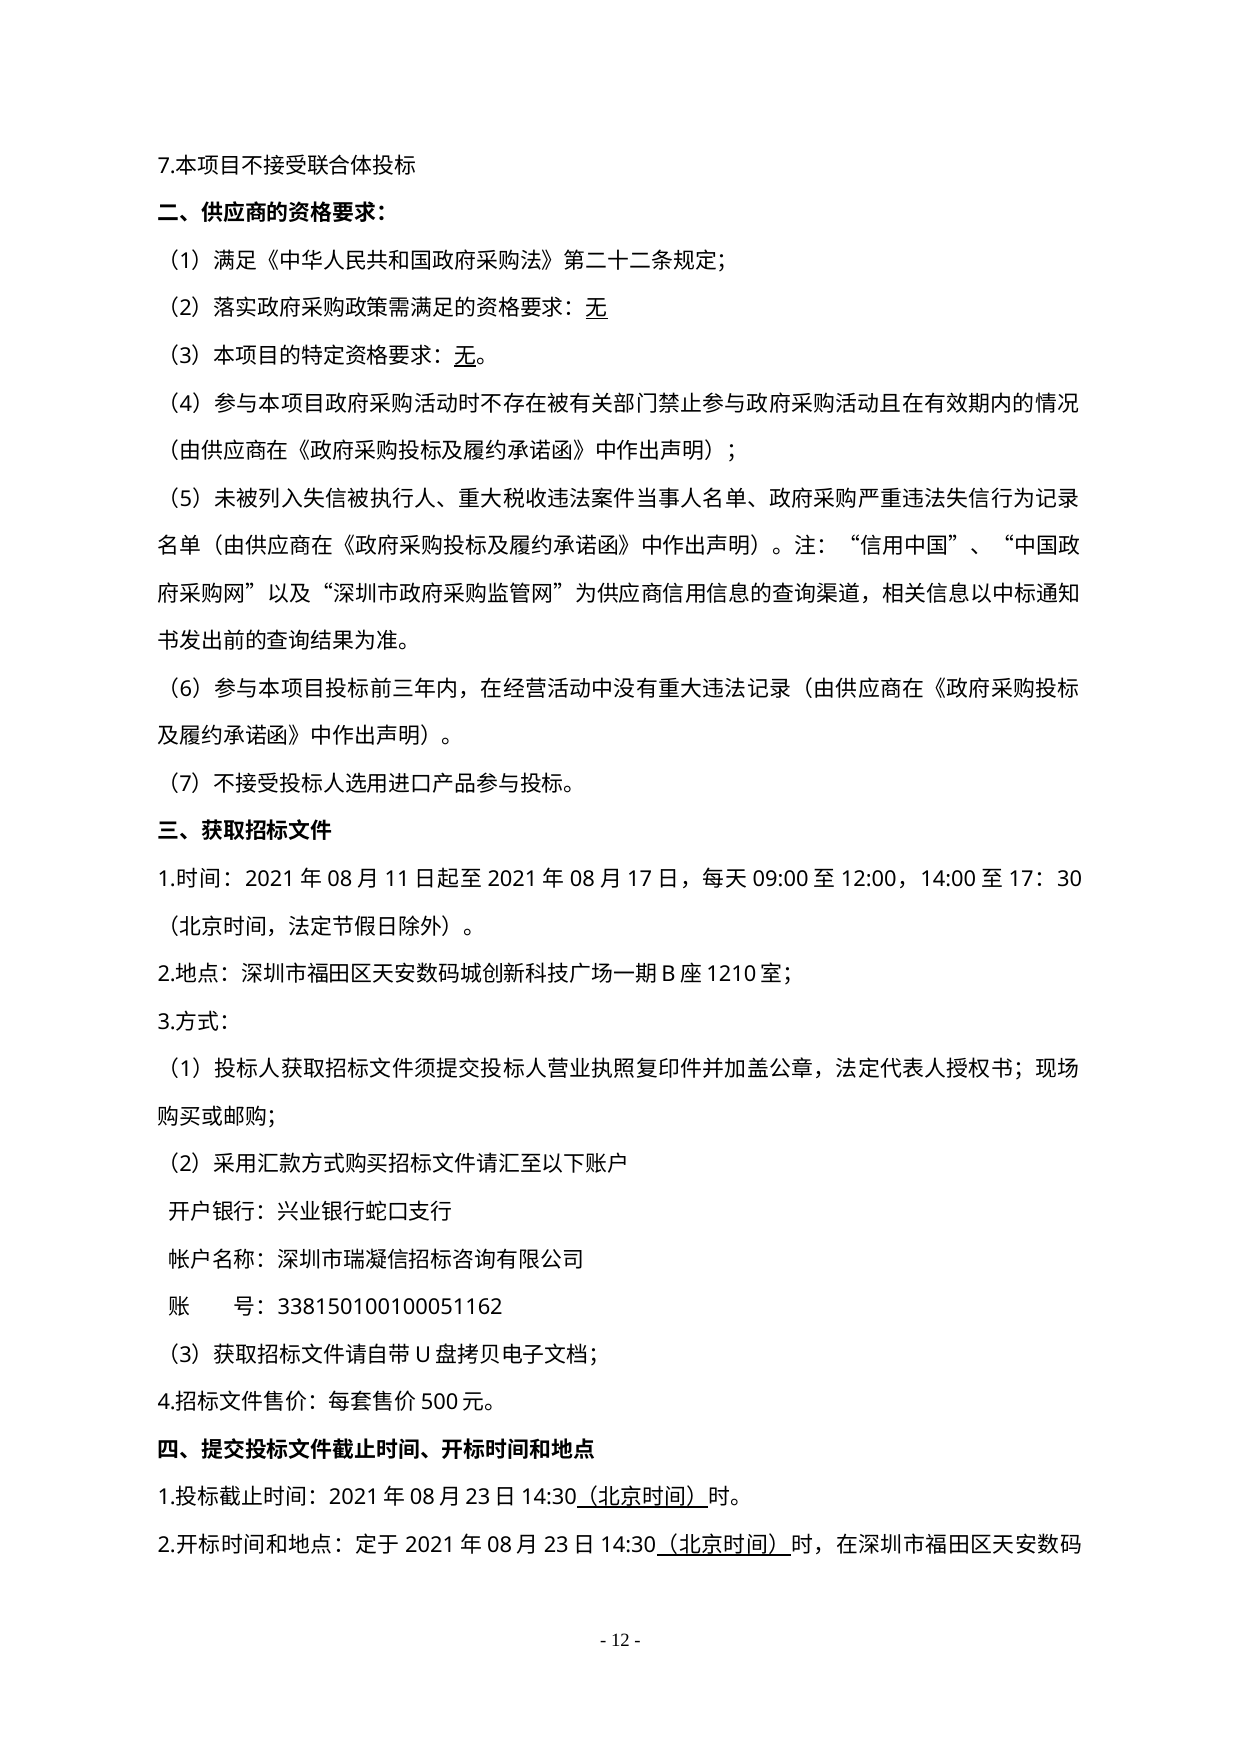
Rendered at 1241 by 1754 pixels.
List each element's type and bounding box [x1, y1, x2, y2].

table_header [157, 148, 1083, 1559]
